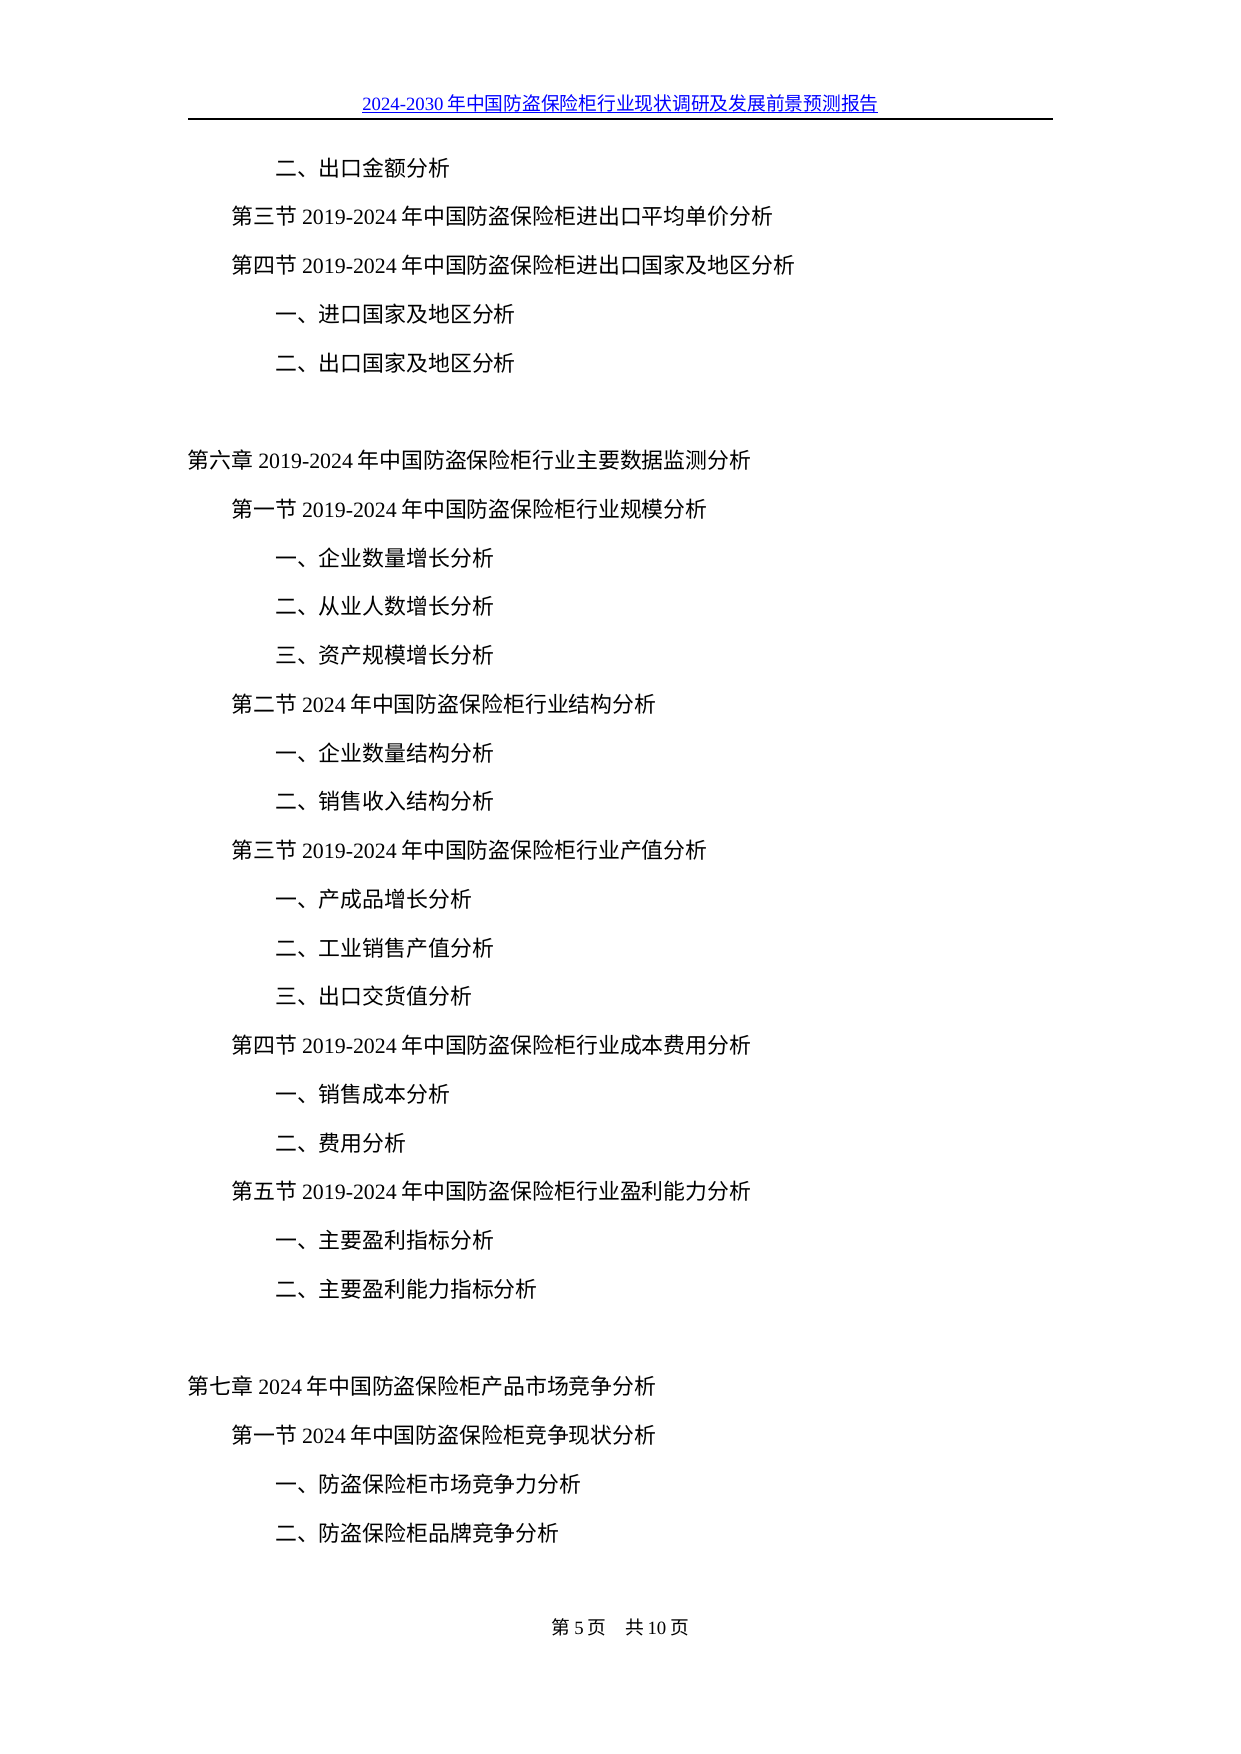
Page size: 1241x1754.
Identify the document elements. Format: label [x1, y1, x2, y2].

text [187, 150, 1053, 1548]
